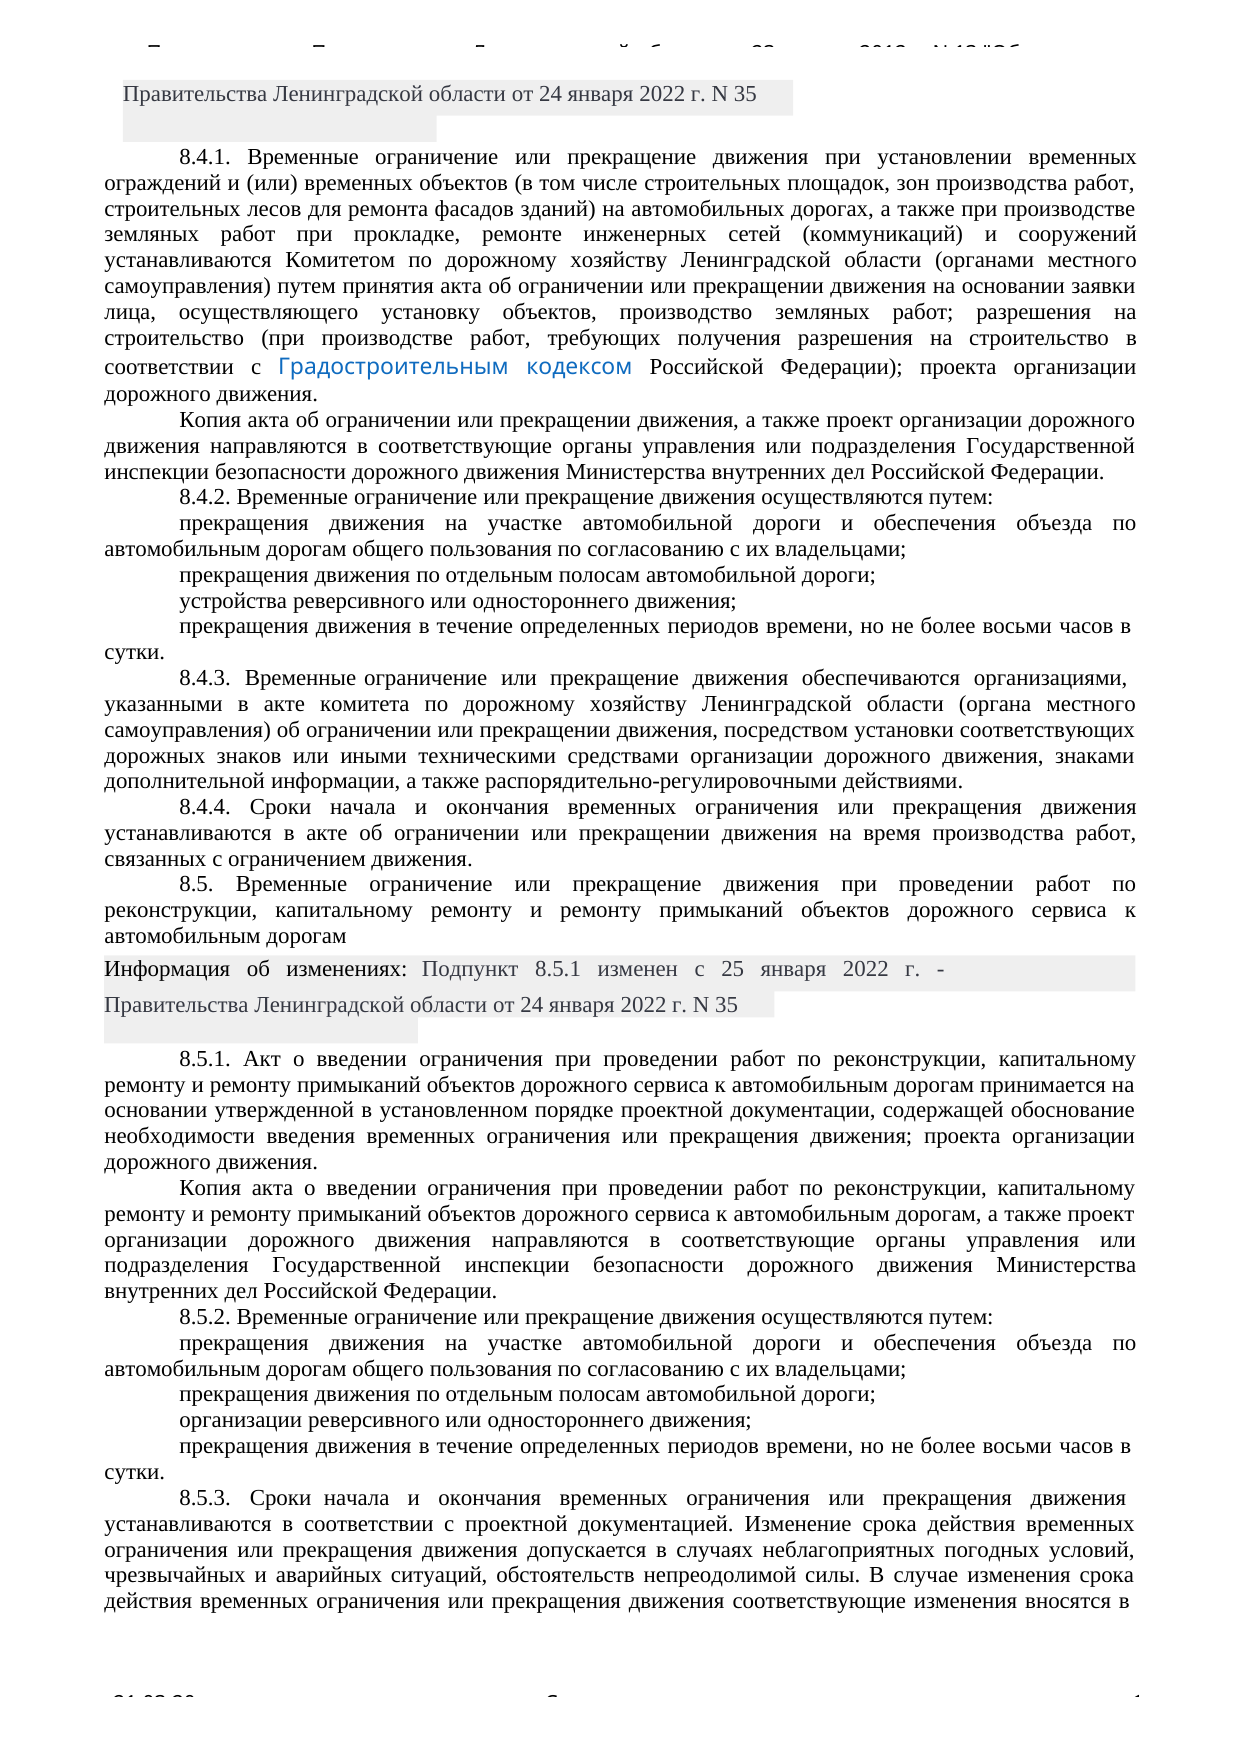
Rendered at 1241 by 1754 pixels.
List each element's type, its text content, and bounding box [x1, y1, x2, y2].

text Копия акта о введении ограничения при проведении работ по реконструкции, капитальному ремонту и ремонту примыканий объектов дорожного сервиса к автомобильным дорогам, а также проект организации дорожного движения направляются в соответствующие органы управления или подразделения Государственной инспекции безопасности дорожного движения Министерства внутренних дел Российской Федерации. [104, 1174, 1136, 1304]
text сутки. [104, 639, 1169, 664]
list Сроки начала и окончания временных ограничения или прекращения движения устанавливаются в акте об ограничении или прекращении движения на время производства работ, связанных с ограничением движения. [104, 794, 1137, 871]
list Временные ограничение или прекращение движения осуществляются путем: [179, 1304, 1169, 1329]
list Временные ограничение или прекращение движения при проведении работ по реконструкции, капитальному ремонту и ремонту примыканий объектов дорожного сервиса к автомобильным дорогам [104, 871, 1136, 949]
text прекращения движения по отдельным полосам автомобильной дороги; организации реверсивного или одностороннего движения; [179, 1381, 973, 1432]
text прекращения движения по отдельным полосам автомобильной дороги; устройства реверсивного или одностороннего движения; [179, 561, 973, 613]
text прекращения движения в течение определенных периодов времени, но не более восьми часов в [179, 613, 1169, 639]
list Акт о введении ограничения при проведении работ по реконструкции, капитальному ремонту и ремонту примыканий объектов дорожного сервиса к автомобильным дорогам принимается на основании утвержденной в установленном порядке проектной документации, содержащей обоснование необходимости введения временных ограничения или прекращения движения; проекта организации дорожного движения. [104, 950, 1137, 1174]
text указанными в акте комитета по дорожному хозяйству Ленинградской области (органа местного самоуправления) об ограничении или прекращении движения, посредством установки соответствующих дорожных знаков или иными техническими средствами организации дорожного движения, знаками дополнительной информации, а также распорядительно-регулировочными действиями. [104, 691, 1136, 794]
text сутки. [104, 1458, 1169, 1484]
list Временные ограничение или прекращение движения осуществляются путем: [179, 484, 1169, 510]
text Копия акта об ограничении или прекращении движения, а также проект организации дорожного движения направляются в соответствующие органы управления или подразделения Государственной инспекции безопасности дорожного движения Министерства внутренних дел Российской Федерации. [104, 407, 1136, 484]
list Временные ограничение или прекращение движения обеспечиваются организациями, [179, 664, 1169, 691]
text устанавливаются в соответствии с проектной документацией. Изменение срока действия временных ограничения или прекращения движения допускается в случаях неблагоприятных погодных условий, чрезвычайных и аварийных ситуаций, обстоятельств непреодолимой силы. В случае изменения срока действия временных ограничения или прекращения движения соответствующие изменения вносятся в [104, 1510, 1136, 1614]
list Сроки начала и окончания временных ограничения или прекращения движения [179, 1484, 1169, 1510]
text прекращения движения на участке автомобильной дороги и обеспечения объезда по автомобильным дорогам общего пользования по согласованию с их владельцами; [104, 510, 1136, 561]
text прекращения движения в течение определенных периодов времени, но не более восьми часов в [179, 1432, 1169, 1458]
list Временные ограничение или прекращение движения при установлении временных ограждений и (или) временных объектов (в том числе строительных площадок, зон производства работ, строительных лесов для ремонта фасадов зданий) на автомобильных дорогах, а также при производстве земляных работ при прокладке, ремонте инженерных сетей (коммуникаций) и сооружений устанавливаются Комитетом по дорожному хозяйству Ленинградской области (органами местного самоуправления) путем принятия акта об ограничении или прекращении движения на основании заявки лица, осуществляющего установку объектов, производство земляных работ; разрешения на строительство (при производстве работ, требующих получения разрешения на строительство в соответствии с Градостроительным кодексом Российской Федерации); проекта организации дорожного движения. [104, 144, 1137, 407]
text прекращения движения на участке автомобильной дороги и обеспечения объезда по автомобильным дорогам общего пользования по согласованию с их владельцами; [104, 1329, 1136, 1381]
